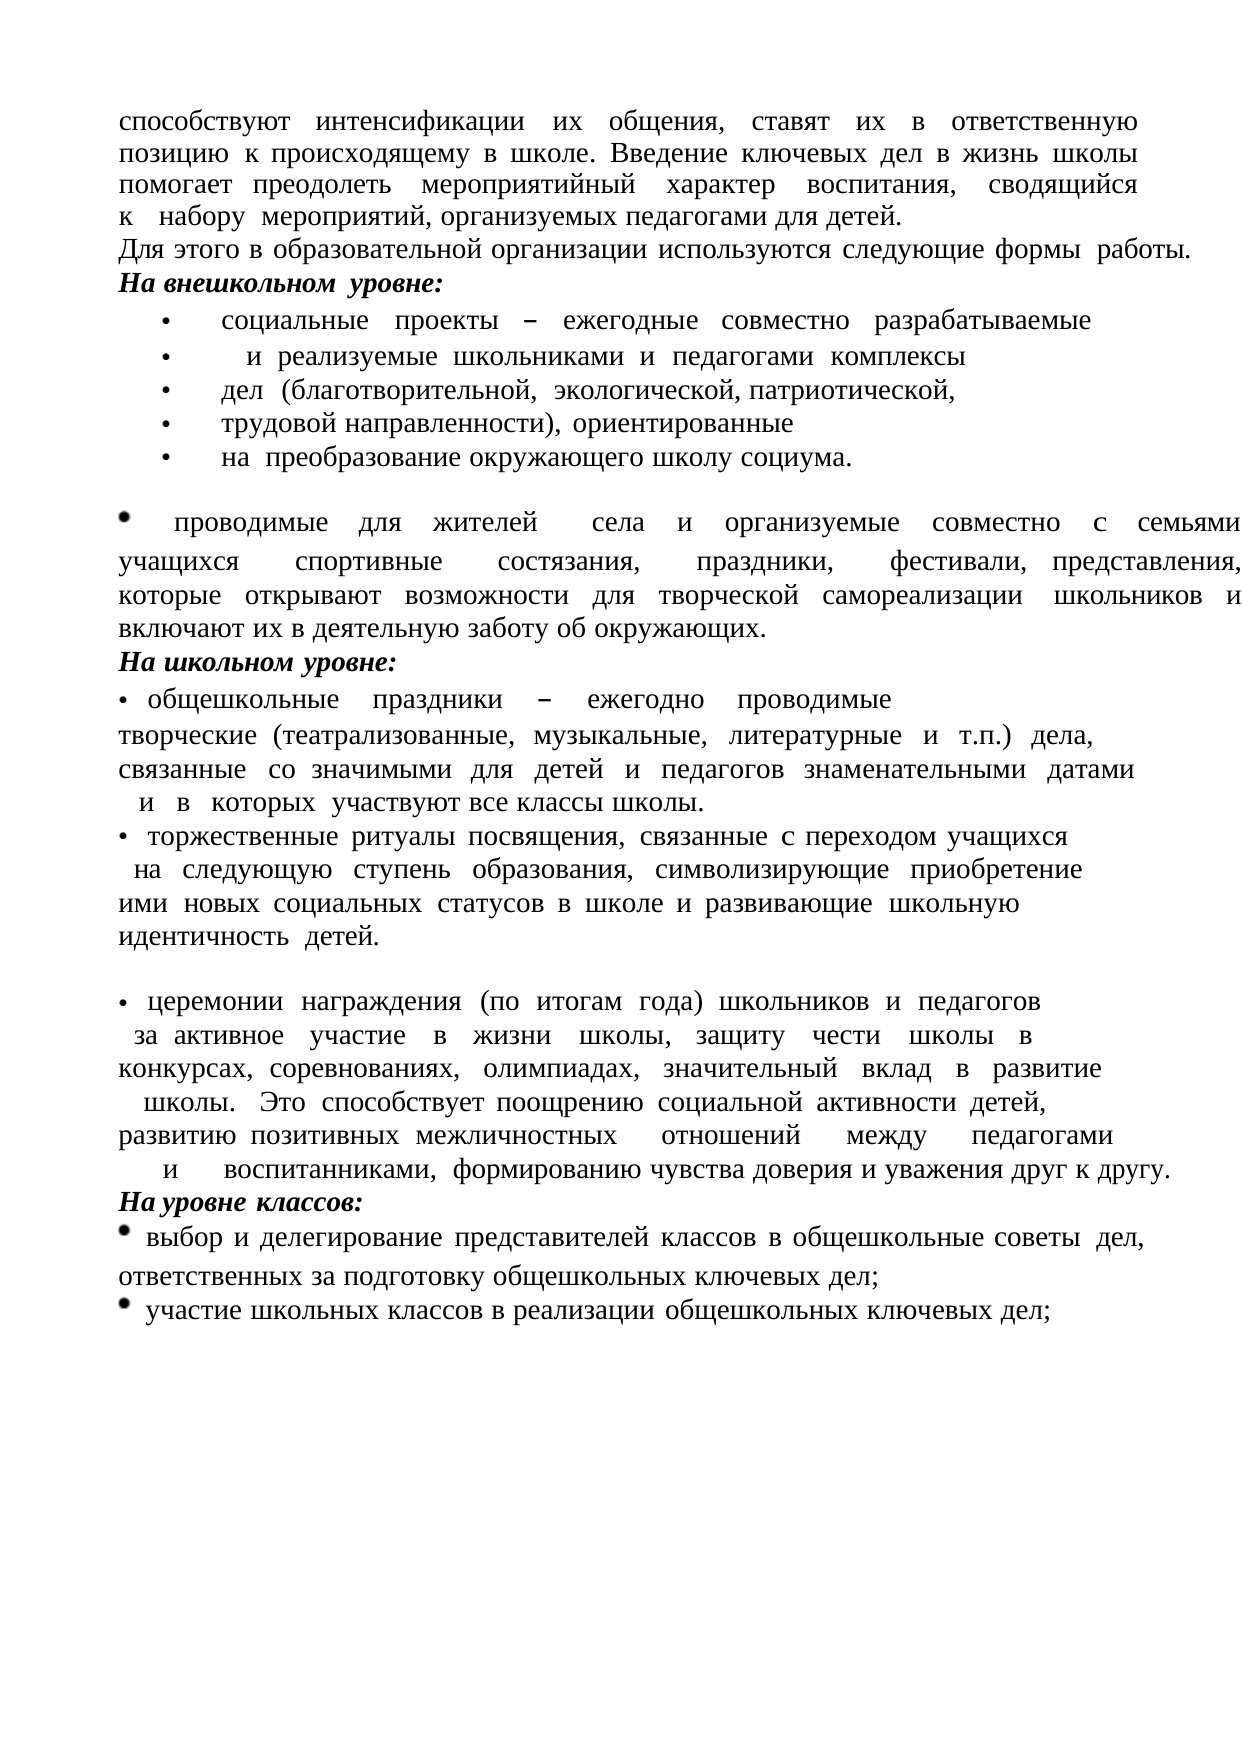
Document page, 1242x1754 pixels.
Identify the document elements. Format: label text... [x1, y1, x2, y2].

list на следующую ступень образования, символизирующие приобретение [118, 851, 1242, 885]
picture [162, 349, 170, 366]
list развитию позитивных межличностных отношений между педагогами [118, 1117, 1242, 1151]
list школы. Это способствует поощрению социальной активности детей, [118, 1084, 1242, 1117]
text участие школьных классов в реализации общешкольных ключевых дел; [118, 1291, 1242, 1331]
list творческие (театрализованные, музыкальные, литературные и т.п.) дела, [118, 717, 1242, 751]
list церемонии награждения (по итогам года) школьников и педагогов [118, 983, 1242, 1017]
text выбор и делегирование представителей классов в общешкольные советы дел, ответственных за подготовку общешкольных ключевых дел; [118, 1218, 1242, 1291]
list связанные со значимыми для детей и педагогов знаменательными датами [118, 751, 1242, 784]
list и в которых участвуют все классы школы. [118, 784, 1242, 818]
list социальные проекты – ежегодные совместно разрабатываемые [118, 299, 1242, 338]
list и реализуемые школьниками и педагогами комплексы [118, 338, 1242, 372]
list трудовой направленности), ориентированные [118, 405, 1242, 439]
list ими новых социальных статусов в школе и развивающие школьную [118, 885, 1242, 918]
text Для этого в образовательной организации используются следующие формы работы. [118, 232, 1242, 265]
list общешкольные праздники – ежегодно проводимые [118, 678, 1242, 717]
list торжественные ритуалы посвящения, связанные с переходом учащихся [118, 818, 1242, 851]
list идентичность детей. [118, 918, 1242, 952]
list дел (благотворительной, экологической, патриотической, [118, 372, 1242, 405]
picture [162, 416, 170, 433]
list конкурсах, соревнованиях, олимпиадах, значительный вклад в развитие [118, 1050, 1242, 1084]
picture [162, 382, 170, 400]
picture [119, 994, 127, 1011]
picture [162, 313, 170, 330]
picture [162, 449, 170, 467]
list на преобразование окружающего школу социума. [118, 439, 1242, 472]
text На уровне классов: [118, 1184, 1242, 1218]
picture [119, 828, 127, 846]
text На школьном уровне: [118, 644, 1242, 678]
list и воспитанниками, формированию чувства доверия и уважения друг к другу. [118, 1151, 1242, 1184]
text проводимые для жителей села и организуемые совместно с семьями учащихся спортивные состязания, праздники, фестивали, представления, которые открывают возможности для творческой самореализации школьников и включают их в деятельную заботу об окружающих. [118, 504, 1242, 644]
picture [119, 692, 127, 709]
list за активное участие в жизни школы, защиту чести школы в [118, 1017, 1242, 1050]
text На внешкольном уровне: [118, 265, 1242, 299]
text способствуют интенсификации их общения, ставят их в ответственную позицию к происходящему в школе. Введение ключевых дел в жизнь школы помогает преодолеть мероприятийный характер воспитания, сводящийся к набору мероприятий, организуемых педагогами для детей. [119, 105, 1138, 232]
